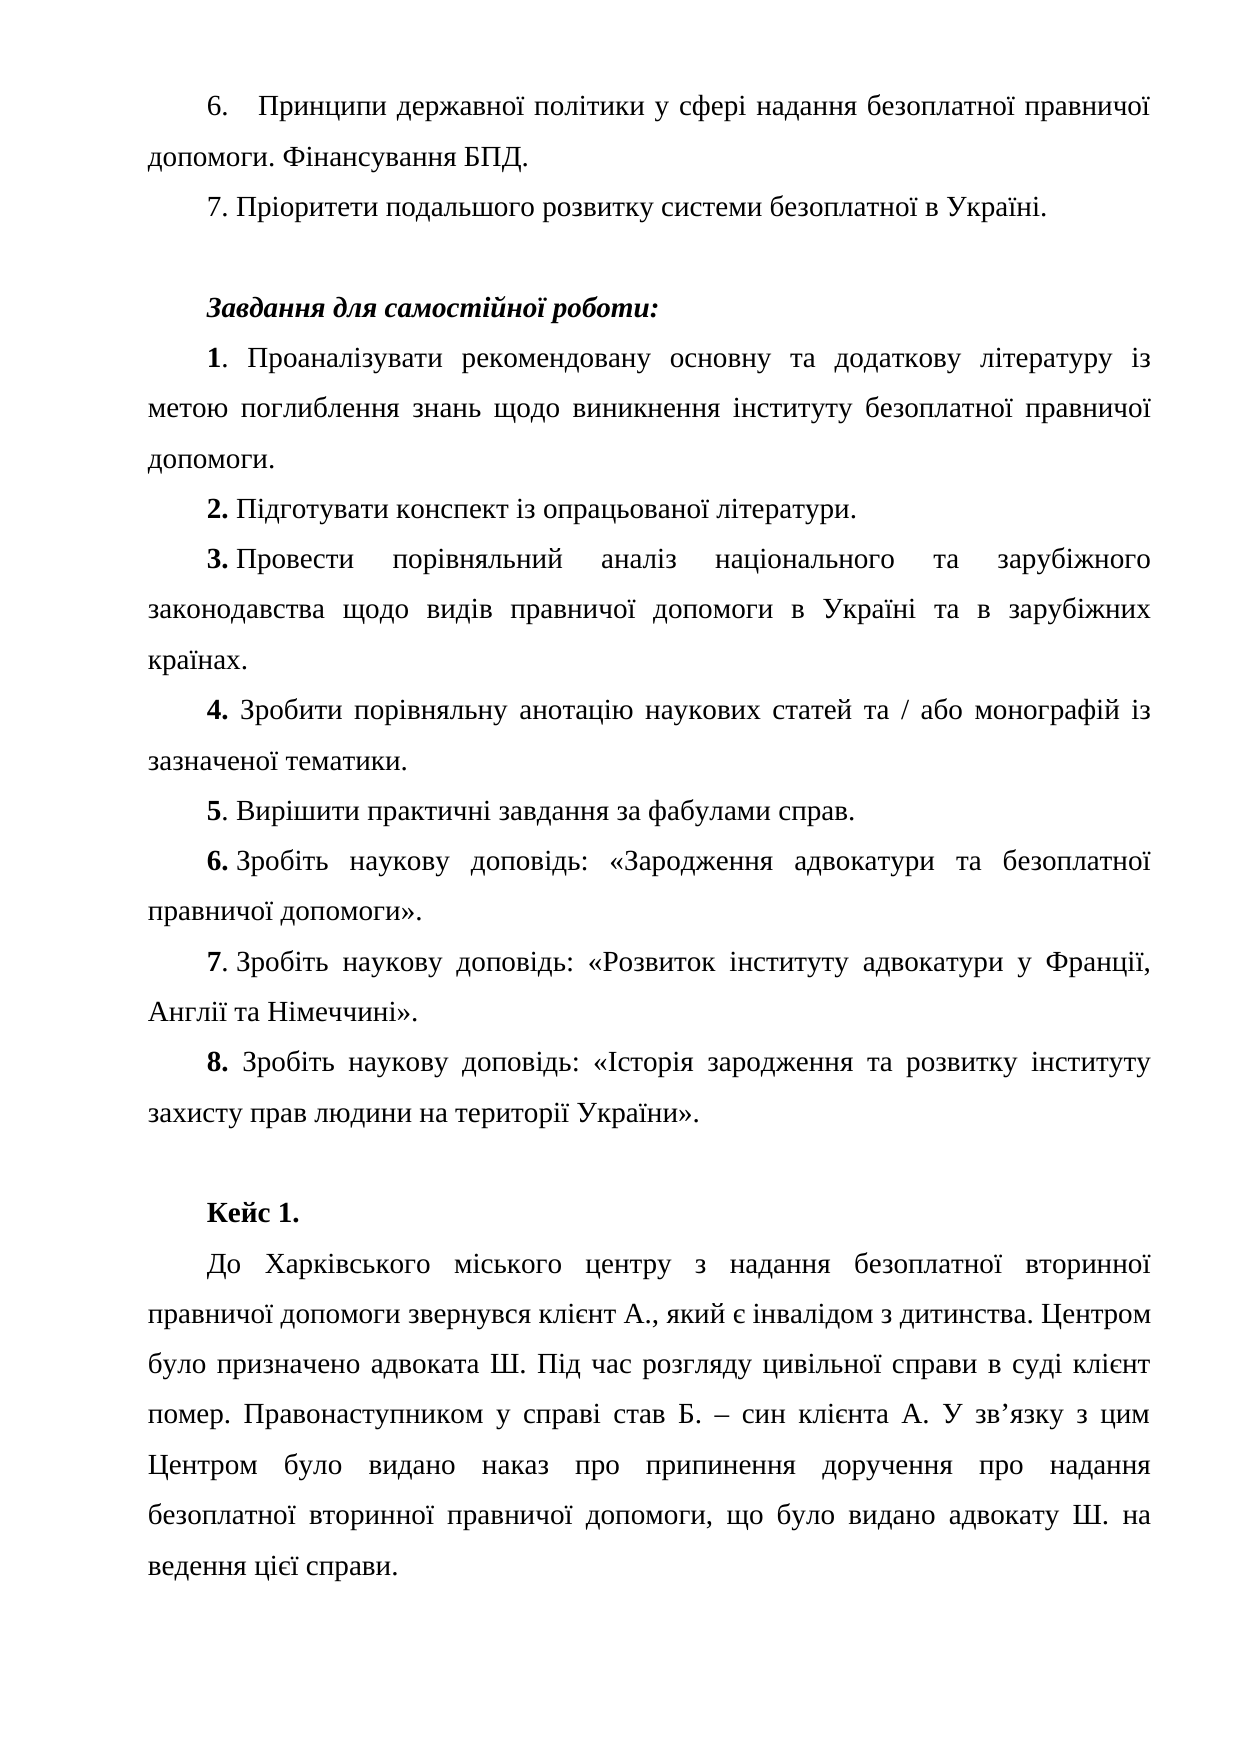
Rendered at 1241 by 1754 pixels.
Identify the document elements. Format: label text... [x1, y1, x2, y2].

text 4. Зробити порівняльну анотацію наукових статей та / або монографій із зазначеної тематики. [148, 692, 1152, 776]
list 6. Зробіть наукову доповідь: «Зародження адвокатури та безоплатної правничої допомоги». [148, 843, 1152, 927]
text Завдання для самостійної роботи: [148, 290, 1152, 323]
text 1. Проаналізувати рекомендовану основну та додаткову літературу із метою поглиблення знань щодо виникнення інституту безоплатної правничої допомоги. [148, 340, 1152, 474]
text 2. Підготувати конспект із опрацьованої літератури. [148, 491, 1152, 524]
text 3. Провести порівняльний аналіз національного та зарубіжного законодавства щодо видів правничої допомоги в Україні та в зарубіжних країнах. [148, 541, 1152, 676]
text Кейс 1. [148, 1195, 1152, 1229]
text До Харківського міського центру з надання безоплатної вторинної правничої допомоги звернувся клієнт А., який є інвалідом з дитинства. Центром було призначено адвоката Ш. Під час розгляду цивільної справи в суді клієнт помер. Правонаступником у справі став Б. – син клієнта А. У зв’язку з цим Центром було видано наказ про припинення доручення про надання безоплатної вторинної правничої допомоги, що було видано адвокату Ш. на ведення цієї справи. [148, 1246, 1152, 1581]
list 7. Зробіть наукову доповідь: «Розвиток інституту адвокатури у Франції, Англії та Німеччині». [148, 944, 1152, 1028]
list 7. Пріоритети подальшого розвитку системи безоплатної в Україні. [148, 189, 1152, 223]
list 6. Принципи державної політики у сфері надання безоплатної правничої допомоги. Фінансування БПД. [148, 88, 1152, 172]
text 5. Вирішити практичні завдання за фабулами справ. [148, 793, 1152, 826]
list 8. Зробіть наукову доповідь: «Історія зародження та розвитку інституту захисту прав людини на території України». [148, 1044, 1152, 1128]
